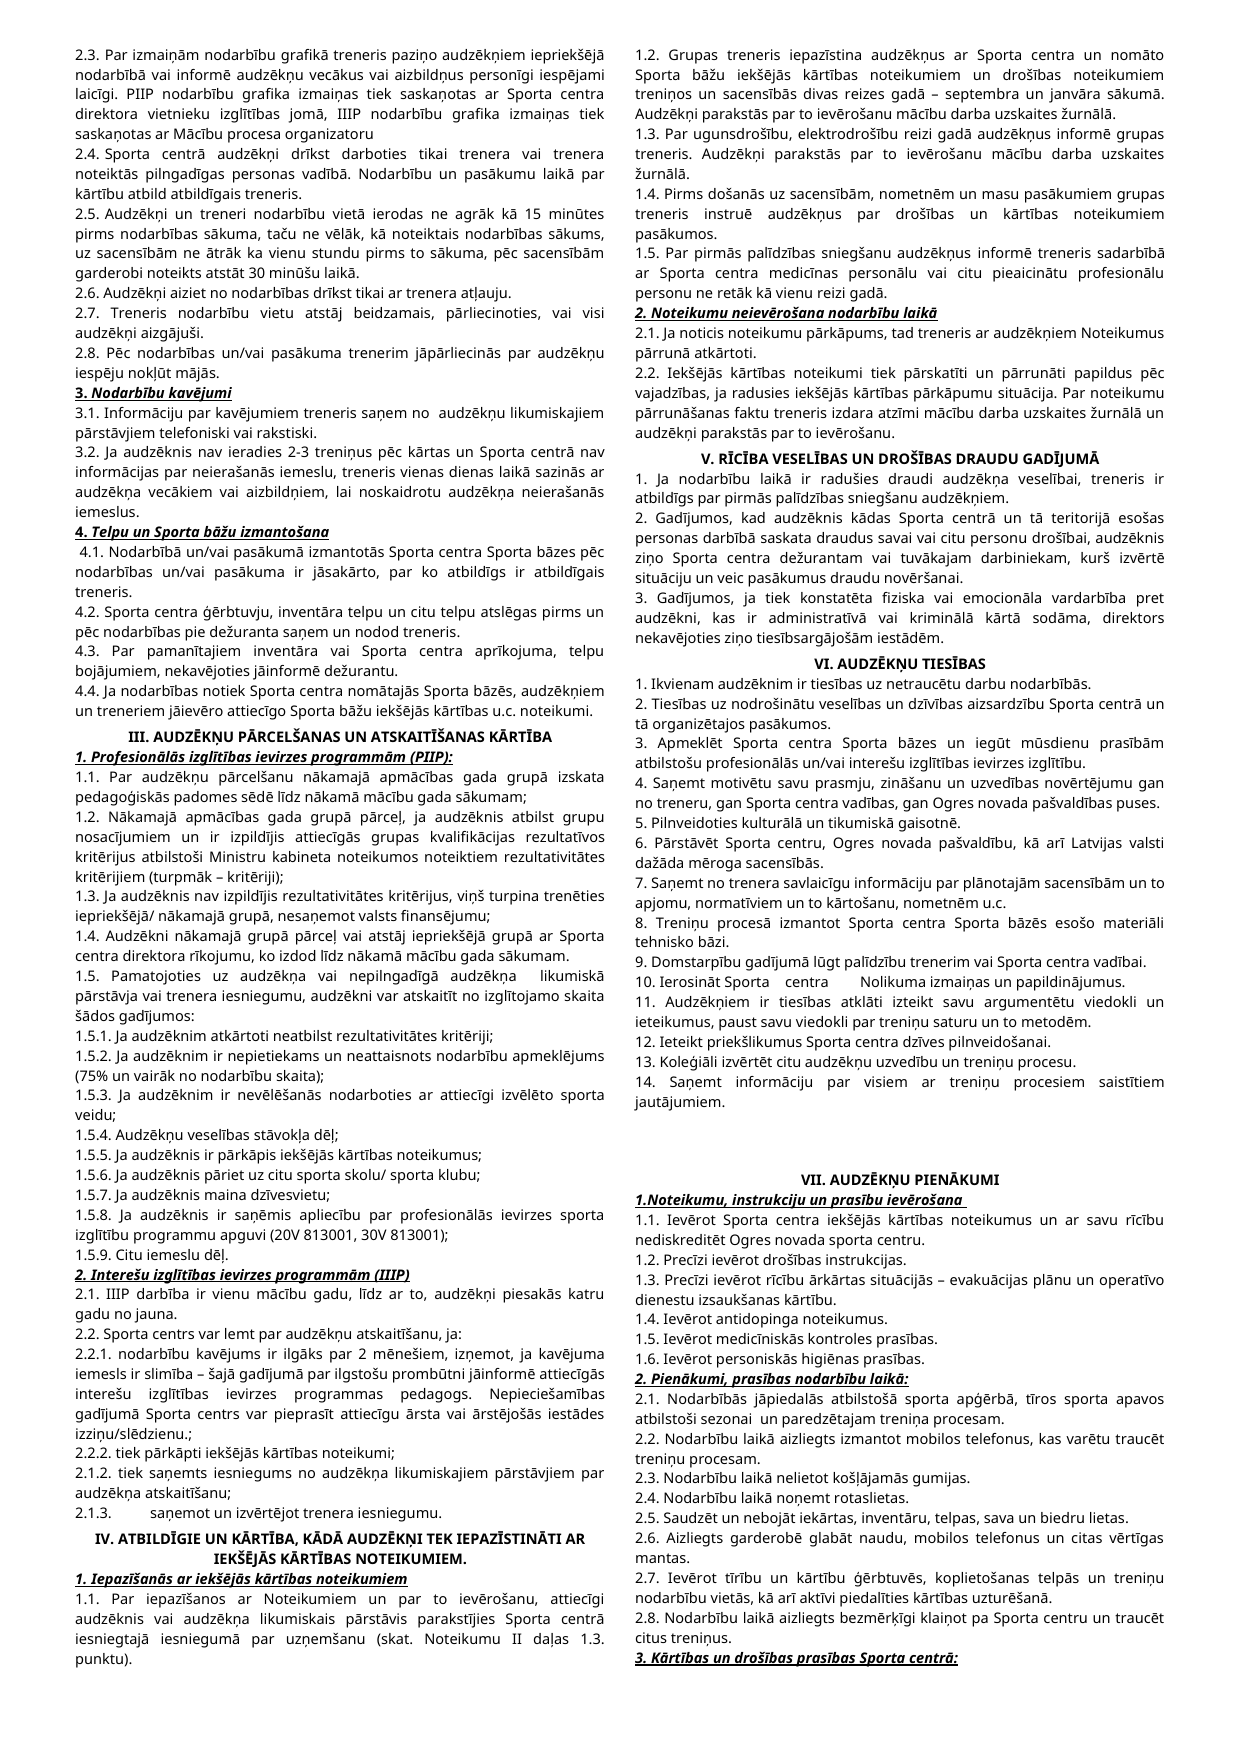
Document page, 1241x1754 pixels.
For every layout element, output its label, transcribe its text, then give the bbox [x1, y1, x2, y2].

text 11. Audzēkņiem ir tiesības atklāti izteikt savu argumentētu viedokli un ieteikumus, paust savu viedokli par treniņu saturu un to metodēm. [635, 992, 1165, 1032]
text VI. AUDZĒKŅU TIESĪBAS [635, 654, 1165, 674]
text 2.8. Pēc nodarbības un/vai pasākuma trenerim jāpārliecinās par audzēkņu iespēju nokļūt mājās. [75, 343, 605, 383]
list 2.6. Aizliegts garderobē glabāt naudu, mobilos telefonus un citas vērtīgas mantas. [635, 1528, 1165, 1568]
list 1.5.2. Ja audzēknim ir nepietiekams un neattaisnots nodarbību apmeklējums (75% un vairāk no nodarbību skaita); [75, 1045, 605, 1085]
list saņemot un izvērtējot trenera iesniegumu. [75, 1503, 605, 1523]
text 1.3. Par ugunsdrošību, elektrodrošību reizi gadā audzēkņus informē grupas treneris. Audzēkņi parakstās par to ievērošanu mācību darba uzskaites žurnālā. [635, 124, 1165, 184]
text 1. Ikvienam audzēknim ir tiesības uz netraucētu darbu nodarbībās. [635, 674, 1165, 693]
list 1.2. Grupas treneris iepazīstina audzēkņus ar Sporta centra un nomāto Sporta bāžu iekšējās kārtības noteikumiem un drošības noteikumiem treniņos un sacensībās divas reizes gadā – septembra un janvāra sākumā. Audzēkņi parakstās par to ievērošanu mācību darba uzskaites žurnālā. [635, 44, 1165, 124]
text 1.1. Ievērot Sporta centra iekšējās kārtības noteikumus un ar savu rīcību nediskreditēt Ogres novada sporta centru. [635, 1210, 1165, 1249]
list 1.5.4. Audzēkņu veselības stāvokļa dēļ; [75, 1125, 605, 1145]
list 2.1.2. tiek saņemts iesniegums no audzēkņa likumiskajiem pārstāvjiem par audzēkņa atskaitīšanu; [75, 1463, 605, 1503]
text 2.2. Nodarbību laikā aizliegts izmantot mobilos telefonus, kas varētu traucēt treniņu procesam. [635, 1428, 1165, 1468]
text 4.4. Ja nodarbības notiek Sporta centra nomātajās Sporta bāzēs, audzēkņiem un treneriem jāievēro attiecīgo Sporta bāžu iekšējās kārtības u.c. noteikumi. [75, 681, 605, 721]
text 2. Noteikumu neievērošana nodarbību laikā [635, 303, 1165, 323]
text IV. ATBILDĪGIE UN KĀRTĪBA, KĀDĀ AUDZĒKŅI TEK IEPAZĪSTINĀTI AR IEKŠĒJĀS KĀRTĪBAS NOTEIKUMIEM. [75, 1529, 605, 1569]
text 2.1. Nodarbībās jāpiedalās atbilstošā sporta apģērbā, tīros sporta apavos atbilstoši sezonai un paredzētajam treniņa procesam. [635, 1389, 1165, 1428]
text 8. Treniņu procesā izmantot Sporta centra Sporta bāzēs esošo materiāli tehnisko bāzi. [635, 912, 1165, 952]
list 1.4. Audzēkni nākamajā grupā pārceļ vai atstāj iepriekšējā grupā ar Sporta centra direktora rīkojumu, ko izdod līdz nākamā mācību gada sākumam. [75, 926, 605, 966]
list 1.2. Nākamajā apmācības gada grupā pārceļ, ja audzēknis atbilst grupu nosacījumiem un ir izpildījis attiecīgās grupas kvalifikācijas rezultatīvos kritērijus atbilstoši Ministru kabineta noteikumos noteiktiem rezultativitātes kritērijiem (turpmāk – kritēriji); [75, 807, 605, 886]
text 2. Interešu izglītības ievirzes programmām (IIIP) [75, 1264, 605, 1284]
text 2. Tiesības uz nodrošinātu veselības un dzīvības aizsardzību Sporta centrā un tā organizētajos pasākumos. [635, 693, 1165, 733]
text 2.1. Ja noticis noteikumu pārkāpums, tad treneris ar audzēkņiem Noteikumus pārrunā atkārtoti. [635, 323, 1165, 363]
text 12. Ieteikt priekšlikumus Sporta centra dzīves pilnveidošanai. [635, 1032, 1165, 1052]
text 3. Gadījumos, ja tiek konstatēta fiziska vai emocionāla vardarbība pret audzēkni, kas ir administratīvā vai kriminālā kārtā sodāma, direktors nekavējoties ziņo tiesībsargājošām iestādēm. [635, 588, 1165, 647]
text 2.7. Treneris nodarbību vietu atstāj beidzamais, pārliecinoties, vai visi audzēkņi aizgājuši. [75, 303, 605, 343]
text 2.5. Saudzēt un nebojāt iekārtas, inventāru, telpas, sava un biedru lietas. [635, 1508, 1165, 1528]
text 1.4. Ievērot antidopinga noteikumus. [635, 1309, 1165, 1329]
text 2.6. Audzēkņi aiziet no nodarbības drīkst tikai ar trenera atļauju. [75, 283, 605, 303]
text 2.4. Nodarbību laikā noņemt rotaslietas. [635, 1488, 1165, 1508]
list 1.5.3. Ja audzēknim ir nevēlēšanās nodarboties ar attiecīgi izvēlēto sporta veidu; [75, 1085, 605, 1125]
list 1.5.9. Citu iemeslu dēļ. [75, 1244, 605, 1264]
list 1.5. Pamatojoties uz audzēkņa vai nepilngadīgā audzēkņa likumiskā pārstāvja vai trenera iesniegumu, audzēkni var atskaitīt no izglītojamo skaita šādos gadījumos: [75, 966, 605, 1026]
text 14. Saņemt informāciju par visiem ar treniņu procesiem saistītiem jautājumiem. [635, 1072, 1165, 1111]
text 4. Saņemt motivētu savu prasmju, zināšanu un uzvedības novērtējumu gan no treneru, gan Sporta centra vadības, gan Ogres novada pašvaldības puses. [635, 773, 1165, 813]
text 3.1. Informāciju par kavējumiem treneris saņem no audzēkņu likumiskajiem pārstāvjiem telefoniski vai rakstiski. [75, 402, 605, 442]
text 7. Saņemt no trenera savlaicīgu informāciju par plānotajām sacensībām un to apjomu, normatīviem un to kārtošanu, nometnēm u.c. [635, 873, 1165, 912]
list 1. Iepazīšanās ar iekšējās kārtības noteikumiem [75, 1569, 605, 1589]
text 3. Nodarbību kavējumi [75, 383, 605, 402]
text 4.2. Sporta centra ģērbtuvju, inventāra telpu un citu telpu atslēgas pirms un pēc nodarbības pie dežuranta saņem un nodod treneris. [75, 601, 605, 641]
text 1.2. Precīzi ievērot drošības instrukcijas. [635, 1249, 1165, 1269]
list 3. Kārtības un drošības prasības Sporta centrā: [635, 1647, 1165, 1667]
list 1.5.1. Ja audzēknim atkārtoti neatbilst rezultativitātes kritēriji; [75, 1026, 605, 1045]
list 2.3. Nodarbību laikā nelietot košļājamās gumijas. [635, 1468, 1165, 1488]
text 1.5. Ievērot medicīniskās kontroles prasības. [635, 1329, 1165, 1349]
text 9. Domstarpību gadījumā lūgt palīdzību trenerim vai Sporta centra vadībai. [635, 952, 1165, 972]
list Audzēkņi un treneri nodarbību vietā ierodas ne agrāk kā 15 minūtes pirms nodarbības sākuma, taču ne vēlāk, kā noteiktais nodarbības sākums, uz sacensībām ne ātrāk ka vienu stundu pirms to sākuma, pēc sacensībām garderobi noteikts atstāt 30 minūšu laikā. [75, 203, 605, 283]
list 2.2.2. tiek pārkāpti iekšējās kārtības noteikumi; [75, 1443, 605, 1463]
text 6. Pārstāvēt Sporta centru, Ogres novada pašvaldību, kā arī Latvijas valsti dažāda mēroga sacensībās. [635, 833, 1165, 873]
list 1.5.7. Ja audzēknis maina dzīvesvietu; [75, 1185, 605, 1204]
text 2.2. Iekšējās kārtības noteikumi tiek pārskatīti un pārrunāti papildus pēc vajadzības, ja radusies iekšējās kārtības pārkāpumu situācija. Par noteikumu pārrunāšanas faktu treneris izdara atzīmi mācību darba uzskaites žurnālā un audzēkņi parakstās par to ievērošanu. [635, 363, 1165, 442]
text 4.3. Par pamanītajiem inventāra vai Sporta centra aprīkojuma, telpu bojājumiem, nekavējoties jāinformē dežurantu. [75, 641, 605, 681]
list 2.2. Sporta centrs var lemt par audzēkņu atskaitīšanu, ja: [75, 1324, 605, 1344]
text 10. Ierosināt Sporta centra Nolikuma izmaiņas un papildinājumus. [635, 972, 1165, 992]
list Par izmaiņām nodarbību grafikā treneris paziņo audzēkņiem iepriekšējā nodarbībā vai informē audzēkņu vecākus vai aizbildņus personīgi iespējami laicīgi. PIIP nodarbību grafika izmaiņas tiek saskaņotas ar Sporta centra direktora vietnieku izglītības jomā, IIIP nodarbību grafika izmaiņas tiek saskaņotas ar Mācību procesa organizatoru [75, 44, 605, 144]
text 1.6. Ievērot personiskās higiēnas prasības. [635, 1349, 1165, 1369]
text 1.3. Precīzi ievērot rīcību ārkārtas situācijās – evakuācijas plānu un operatīvo dienestu izsaukšanas kārtību. [635, 1269, 1165, 1309]
text 2. Gadījumos, kad audzēknis kādas Sporta centrā un tā teritorijā esošas personas darbībā saskata draudus savai vai citu personu drošībai, audzēknis ziņo Sporta centra dežurantam vai tuvākajam darbiniekam, kurš izvērtē situāciju un veic pasākumus draudu novēršanai. [635, 508, 1165, 588]
text 1. Profesionālās izglītības ievirzes programmām (PIIP): [75, 747, 605, 767]
text 1.Noteikumu, instrukciju un prasību ievērošana [635, 1190, 1165, 1210]
text V. RĪCĪBA VESELĪBAS UN DROŠĪBAS DRAUDU GADĪJUMĀ [635, 448, 1165, 468]
text 1.5. Par pirmās palīdzības sniegšanu audzēkņus informē treneris sadarbībā ar Sporta centra medicīnas personālu vai citu pieaicinātu profesionālu personu ne retāk kā vienu reizi gadā. [635, 243, 1165, 303]
text 3. Apmeklēt Sporta centra Sporta bāzes un iegūt mūsdienu prasībām atbilstošu profesionālās un/vai interešu izglītības ievirzes izglītību. [635, 733, 1165, 773]
text 4.1. Nodarbībā un/vai pasākumā izmantotās Sporta centra Sporta bāzes pēc nodarbības un/vai pasākuma ir jāsakārto, par ko atbildīgs ir atbildīgais treneris. [75, 542, 605, 601]
list 2.7. Ievērot tīrību un kārtību ģērbtuvēs, koplietošanas telpās un treniņu nodarbību vietās, kā arī aktīvi piedalīties kārtības uzturēšanā. [635, 1568, 1165, 1608]
text 1. Ja nodarbību laikā ir radušies draudi audzēkņa veselībai, treneris ir atbildīgs par pirmās palīdzības sniegšanu audzēkņiem. [635, 468, 1165, 508]
list 2.8. Nodarbību laikā aizliegts bezmērķīgi klaiņot pa Sporta centru un traucēt citus treniņus. [635, 1608, 1165, 1647]
text 2. Pienākumi, prasības nodarbību laikā: [635, 1369, 1165, 1389]
list 2.1. IIIP darbība ir vienu mācību gadu, līdz ar to, audzēkņi piesakās katru gadu no jauna. [75, 1284, 605, 1324]
text VII. AUDZĒKŅU PIENĀKUMI [635, 1170, 1165, 1190]
list 1.4. Pirms došanās uz sacensībām, nometnēm un masu pasākumiem grupas treneris instruē audzēkņus par drošības un kārtības noteikumiem pasākumos. [635, 184, 1165, 243]
text 5. Pilnveidoties kulturālā un tikumiskā gaisotnē. [635, 813, 1165, 833]
list 1.1. Par audzēkņu pārcelšanu nākamajā apmācības gada grupā izskata pedagoģiskās padomes sēdē līdz nākamā mācību gada sākumam; [75, 767, 605, 807]
list 3.2. Ja audzēknis nav ieradies 2-3 treniņus pēc kārtas un Sporta centrā nav informācijas par neierašanās iemeslu, treneris vienas dienas laikā sazinās ar audzēkņa vecākiem vai aizbildņiem, lai noskaidrotu audzēkņa neierašanās iemeslus. [75, 442, 605, 522]
list 1.5.5. Ja audzēknis ir pārkāpis iekšējās kārtības noteikumus; [75, 1145, 605, 1165]
text III. AUDZĒKŅU PĀRCELŠANAS UN ATSKAITĪŠANAS KĀRTĪBA [75, 727, 605, 747]
text 13. Koleģiāli izvērtēt citu audzēkņu uzvedību un treniņu procesu. [635, 1052, 1165, 1072]
list 1.5.6. Ja audzēknis pāriet uz citu sporta skolu/ sporta klubu; [75, 1165, 605, 1185]
list Sporta centrā audzēkņi drīkst darboties tikai trenera vai trenera noteiktās pilngadīgas personas vadībā. Nodarbību un pasākumu laikā par kārtību atbild atbildīgais treneris. [75, 144, 605, 203]
list 1.3. Ja audzēknis nav izpildījis rezultativitātes kritērijus, viņš turpina trenēties iepriekšējā/ nākamajā grupā, nesaņemot valsts finansējumu; [75, 886, 605, 926]
text 4. Telpu un Sporta bāžu izmantošana [75, 522, 605, 542]
list 1.5.8. Ja audzēknis ir saņēmis apliecību par profesionālās ievirzes sporta izglītību programmu apguvi (20V 813001, 30V 813001); [75, 1204, 605, 1244]
list 2.2.1. nodarbību kavējums ir ilgāks par 2 mēnešiem, izņemot, ja kavējuma iemesls ir slimība – šajā gadījumā par ilgstošu prombūtni jāinformē attiecīgās interešu izglītības ievirzes programmas pedagogs. Nepieciešamības gadījumā Sporta centrs var pieprasīt attiecīgu ārsta vai ārstējošās iestādes izziņu/slēdzienu.; [75, 1344, 605, 1443]
list 1.1. Par iepazīšanos ar Noteikumiem un par to ievērošanu, attiecīgi audzēknis vai audzēkņa likumiskais pārstāvis parakstījies Sporta centrā iesniegtajā iesniegumā par uzņemšanu (skat. Noteikumu II daļas 1.3. punktu). [75, 1589, 605, 1668]
